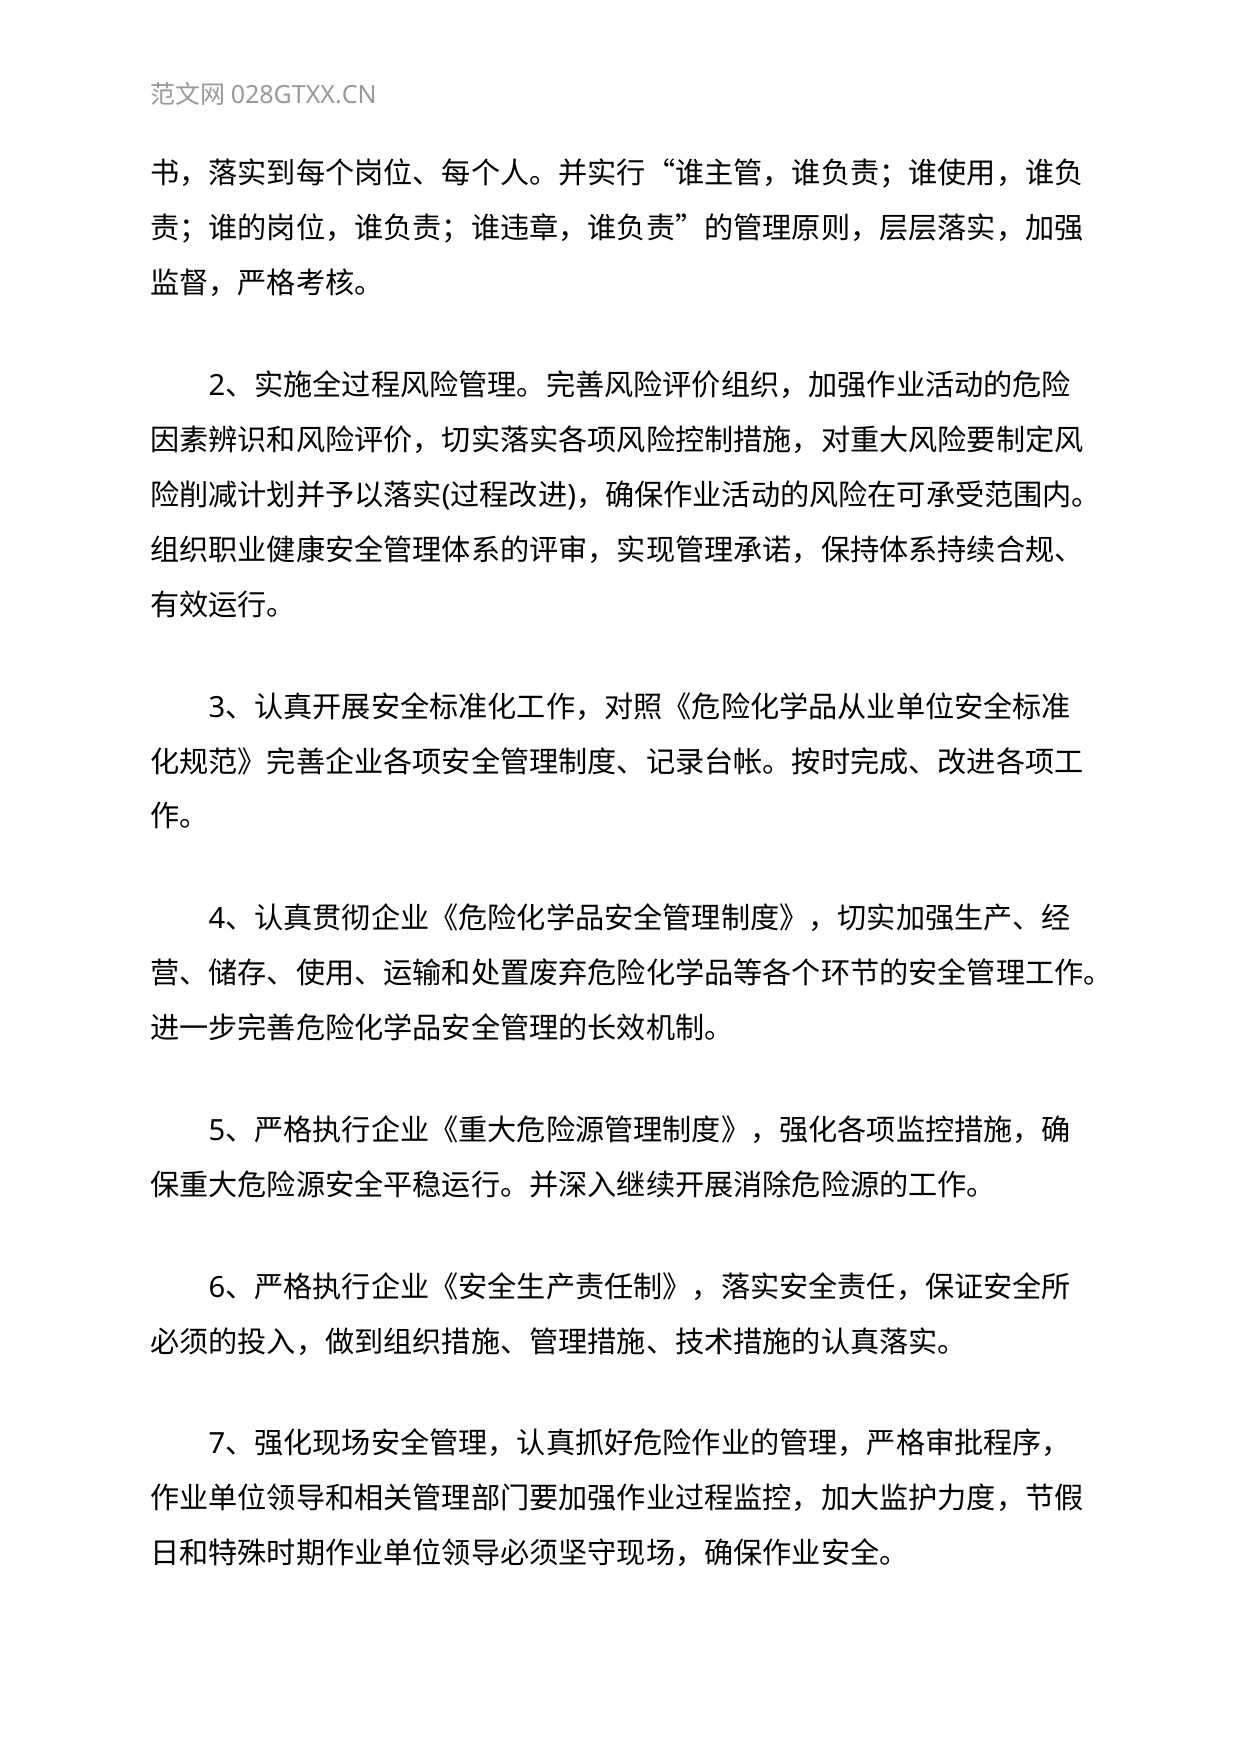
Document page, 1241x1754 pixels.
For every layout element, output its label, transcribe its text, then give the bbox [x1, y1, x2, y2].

text 4、认真贯彻企业《危险化学品安全管理制度》，切实加强生产、经营、储存、使用、运输和处置废弃危险化学品等各个环节的安全管理工作。进一步完善危险化学品安全管理的长效机制。 [150, 895, 1090, 1047]
text 6、严格执行企业《安全生产责任制》，落实安全责任，保证安全所必须的投入，做到组织措施、管理措施、技术措施的认真落实。 [150, 1263, 1090, 1361]
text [150, 150, 1090, 302]
text 2、实施全过程风险管理。完善风险评价组织，加强作业活动的危险因素辨识和风险评价，切实落实各项风险控制措施，对重大风险要制定风险削减计划并予以落实(过程改进)，确保作业活动的风险在可承受范围内。组织职业健康安全管理体系的评审，实现管理承诺，保持体系持续合规、有效运行。 [150, 362, 1090, 624]
text 7、强化现场安全管理，认真抓好危险作业的管理，严格审批程序，作业单位领导和相关管理部门要加强作业过程监控，加大监护力度，节假日和特殊时期作业单位领导必须坚守现场，确保作业安全。 [150, 1420, 1090, 1572]
text 3、认真开展安全标准化工作，对照《危险化学品从业单位安全标准化规范》完善企业各项安全管理制度、记录台帐。按时完成、改进各项工作。 [150, 683, 1090, 835]
text 5、严格执行企业《重大危险源管理制度》，强化各项监控措施，确保重大危险源安全平稳运行。并深入继续开展消除危险源的工作。 [150, 1106, 1090, 1204]
